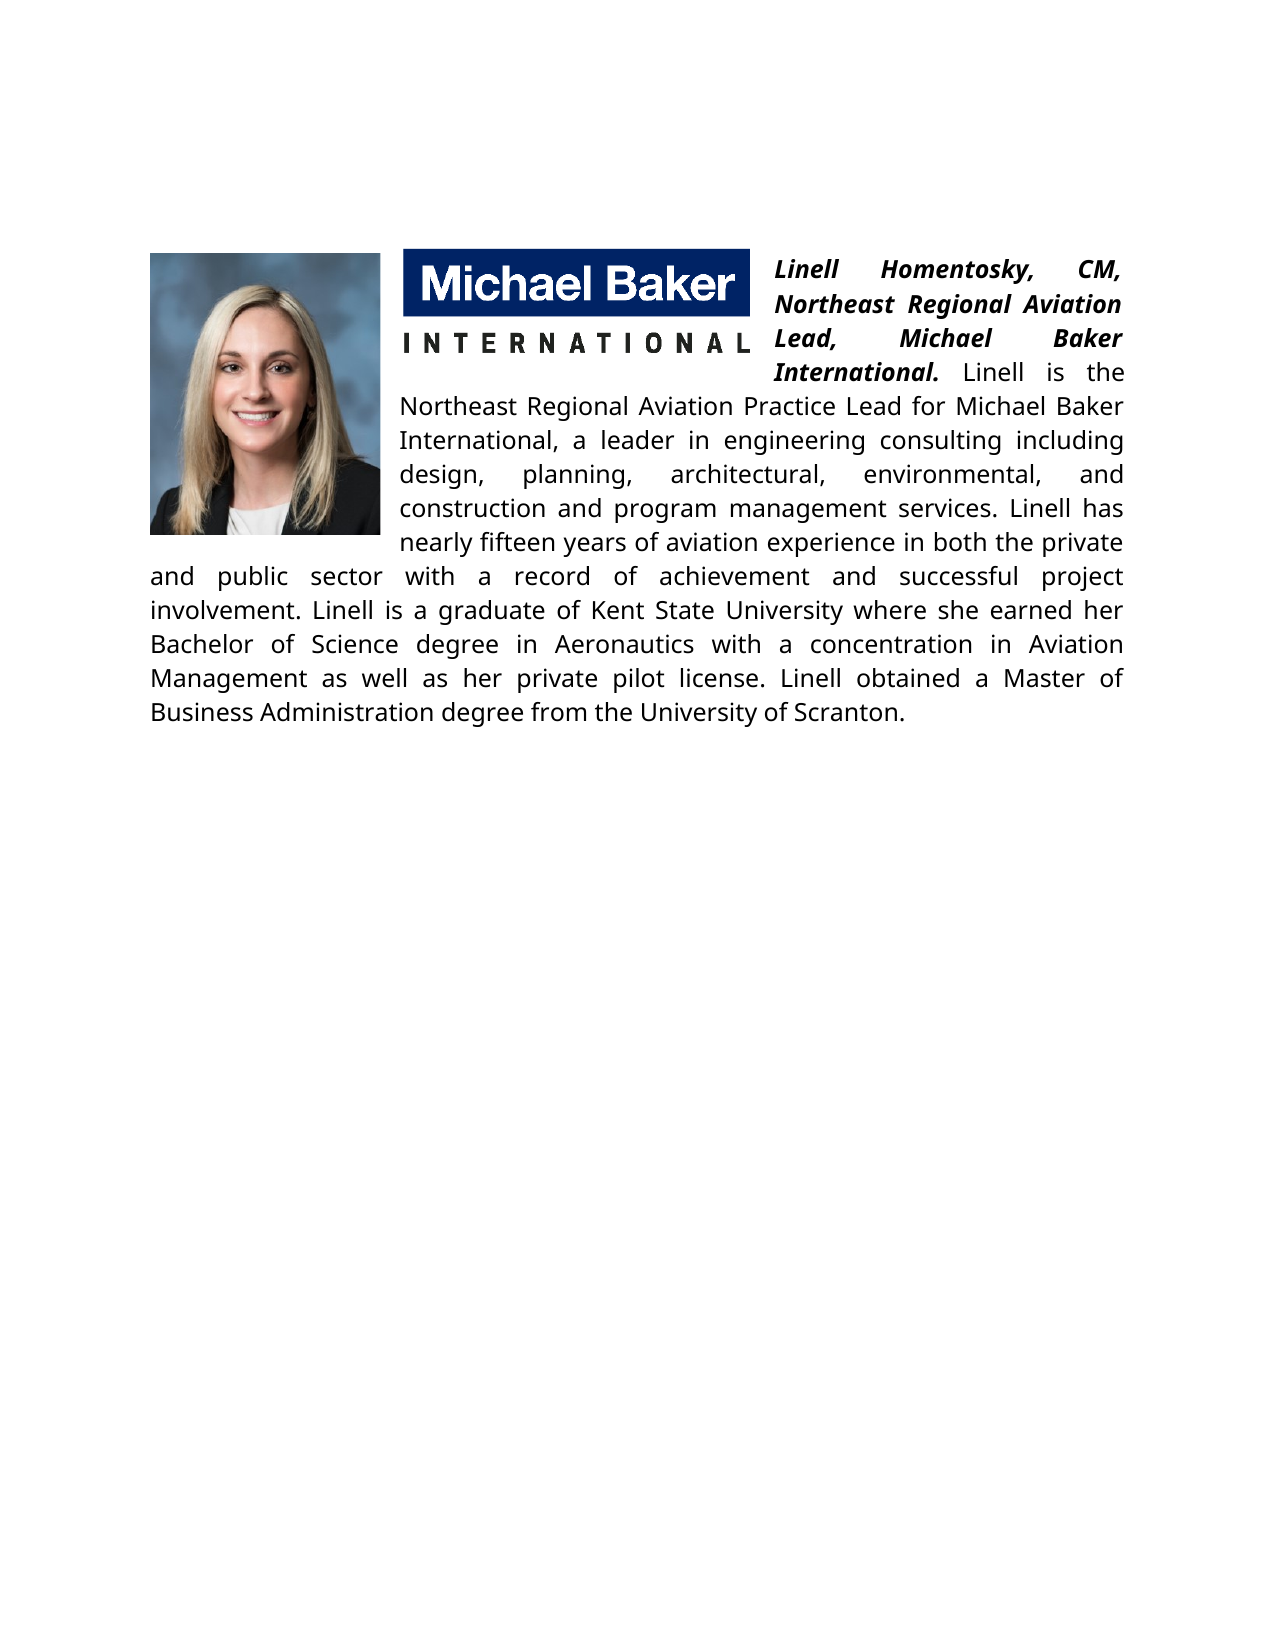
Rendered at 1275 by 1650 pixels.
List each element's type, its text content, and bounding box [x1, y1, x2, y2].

picture [150, 253, 381, 535]
picture [392, 239, 756, 368]
text Linell Homentosky, CM, Northeast Regional Aviation Lead, Michael Baker International. Linell is the Northeast Regional Aviation Practice Lead for Michael Baker International, a leader in engineering consulting including design, planning, architectural, environmental, and construction and program management services. Linell has nearly fifteen years of aviation experience in both the private and public sector with a record of achievement and successful project involvement. Linell is a graduate of Kent State University where she earned her Bachelor of Science degree in Aeronautics with a concentration in Aviation Management as well as her private pilot license. Linell obtained a Master of Business Administration degree from the University of Scranton. [150, 252, 1125, 729]
